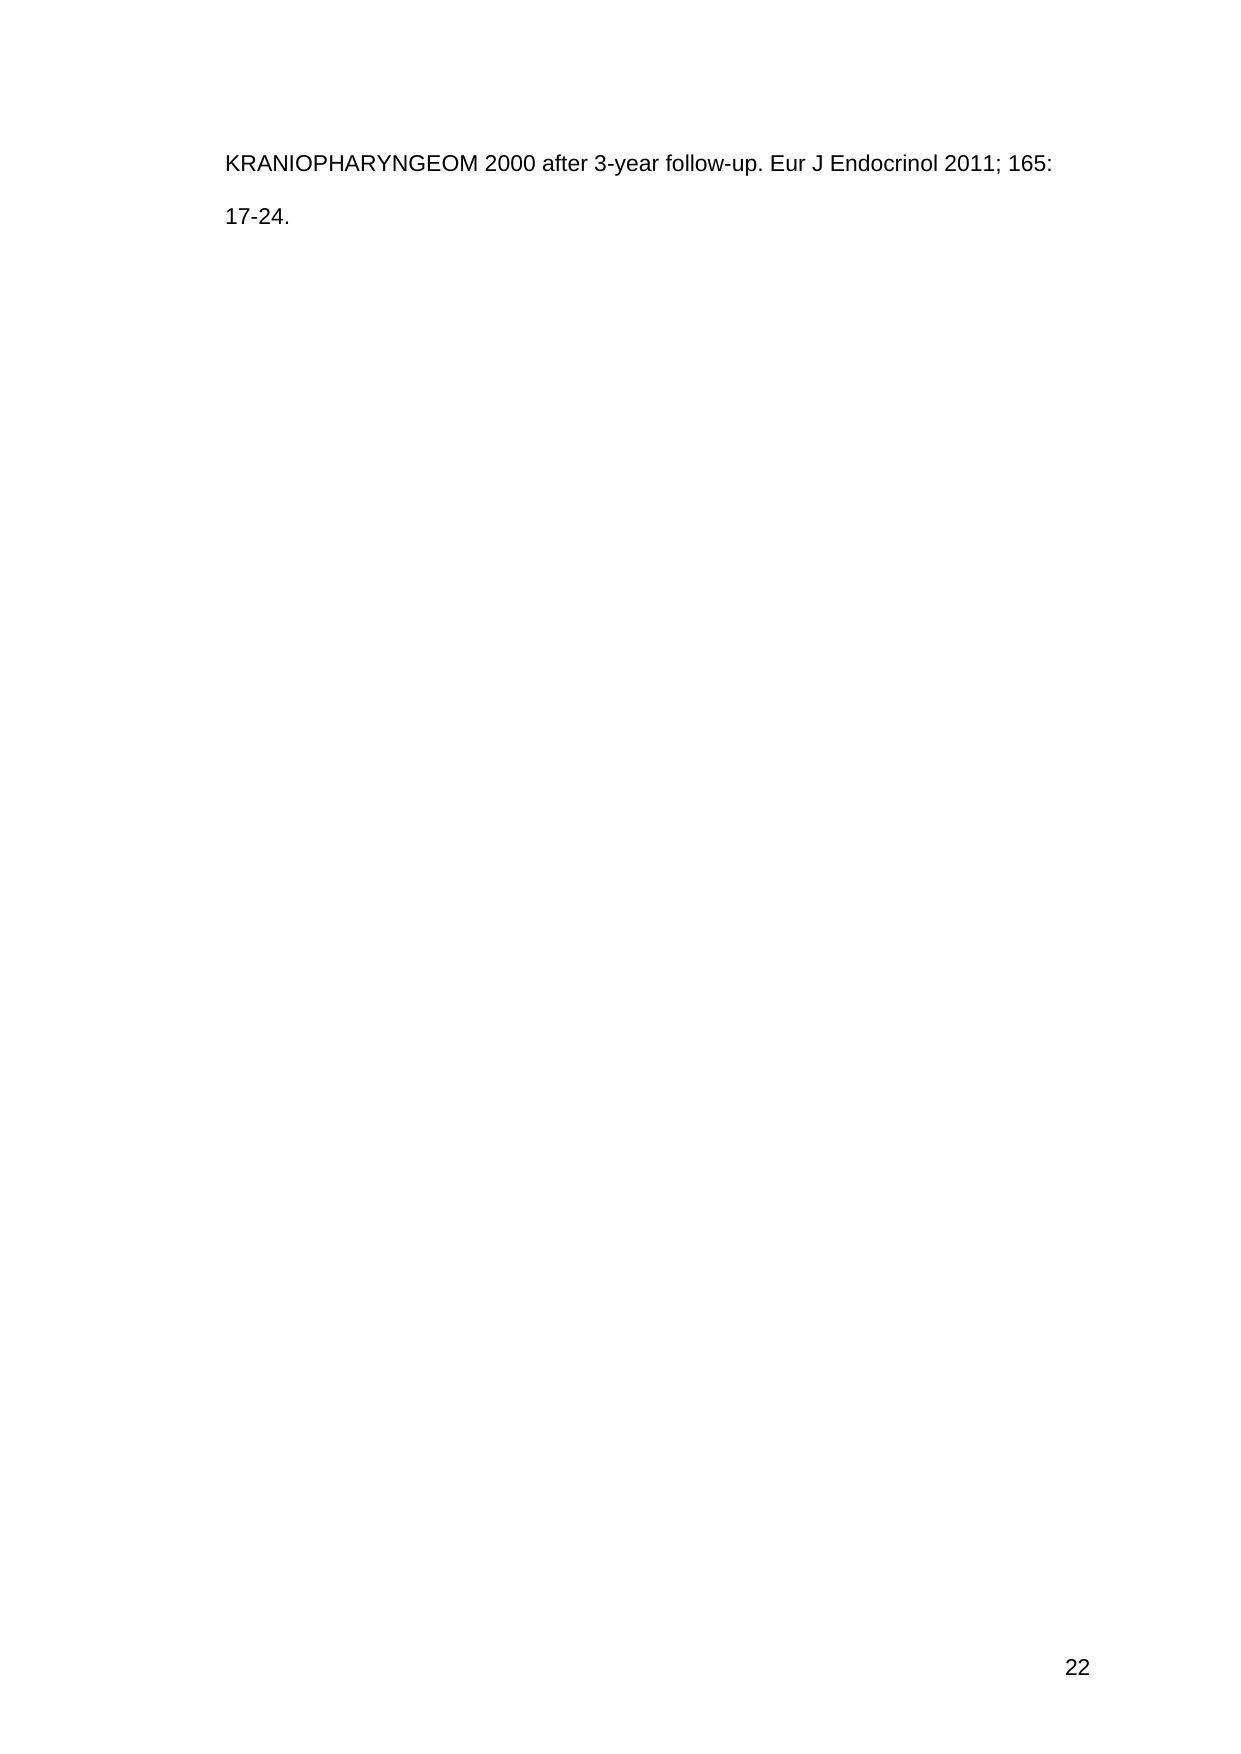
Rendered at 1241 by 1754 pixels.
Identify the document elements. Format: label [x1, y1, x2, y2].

text [150, 150, 1090, 229]
